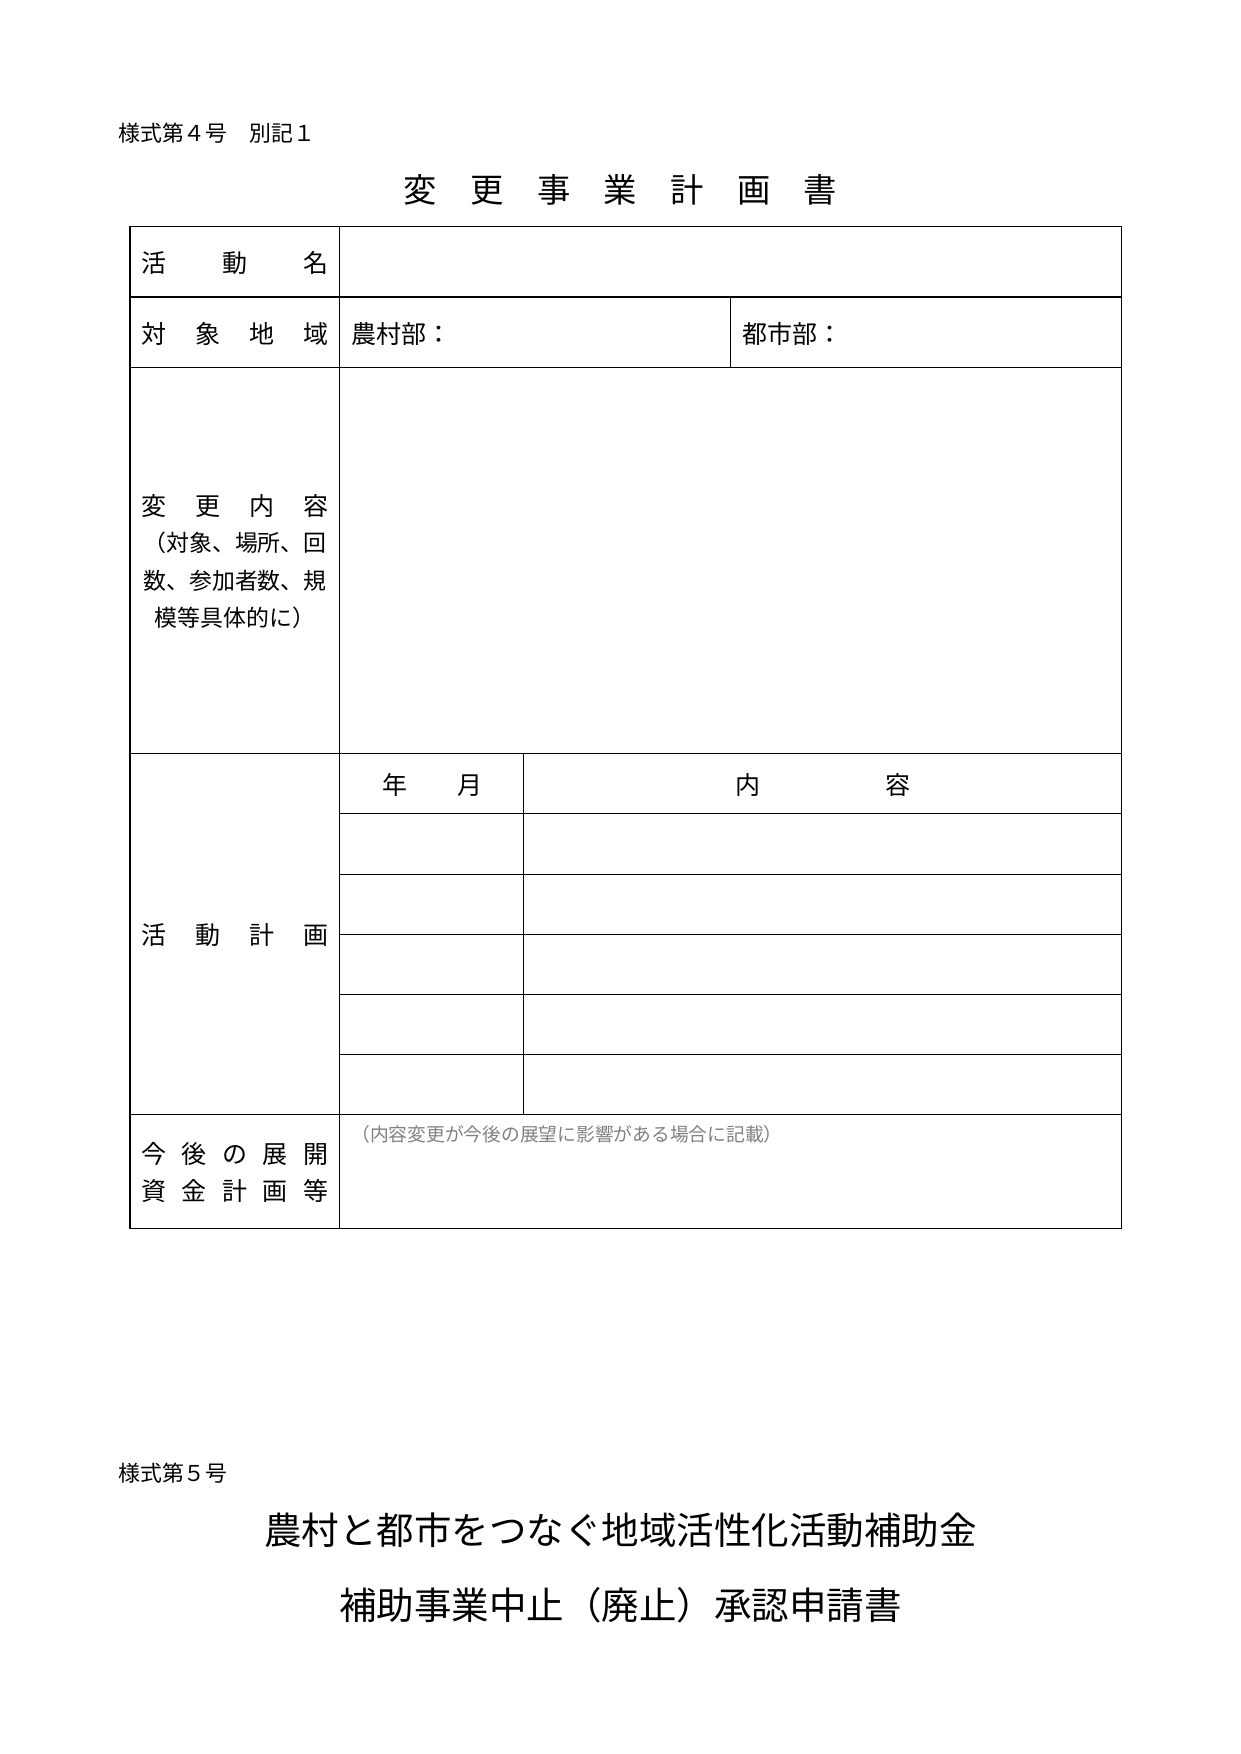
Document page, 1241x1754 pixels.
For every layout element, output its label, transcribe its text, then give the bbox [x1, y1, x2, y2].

table_cell [340, 935, 523, 994]
table_header [340, 227, 1121, 296]
table_cell 活動計画 [131, 754, 339, 1114]
table_cell [340, 995, 523, 1054]
text 農村と都市をつなぐ地域活性化活動補助金 [118, 1491, 1122, 1566]
table_cell [340, 814, 523, 873]
table_cell 今後の展開 資金計画等 [131, 1115, 339, 1227]
table_cell 都市部： [731, 298, 1121, 367]
table_cell 対象地域 [131, 298, 339, 367]
table_cell 農村部： [340, 298, 730, 367]
table_cell [340, 1055, 523, 1114]
table_cell 変更内容 （対象、場所、回数、参加者数、規模等具体的に） [131, 368, 339, 753]
table_cell [524, 935, 1121, 994]
table_cell [340, 368, 1121, 753]
table_cell [524, 875, 1121, 933]
table_cell [340, 875, 523, 933]
table_cell [524, 1055, 1121, 1114]
table_cell 年 月 [340, 754, 523, 813]
text 様式第５号 [118, 1453, 1122, 1491]
text 補助事業中止（廃止）承認申請書 [118, 1566, 1122, 1641]
text 様式第４号 別記１ [118, 113, 1122, 151]
table_header 活動名 [131, 227, 339, 296]
table_cell [524, 995, 1121, 1054]
table_cell [524, 814, 1121, 873]
text 変 更 事 業 計 画 書 [118, 151, 1122, 226]
table_cell 内 容 [524, 754, 1121, 813]
table_cell （内容変更が今後の展望に影響がある場合に記載） [340, 1115, 1121, 1227]
